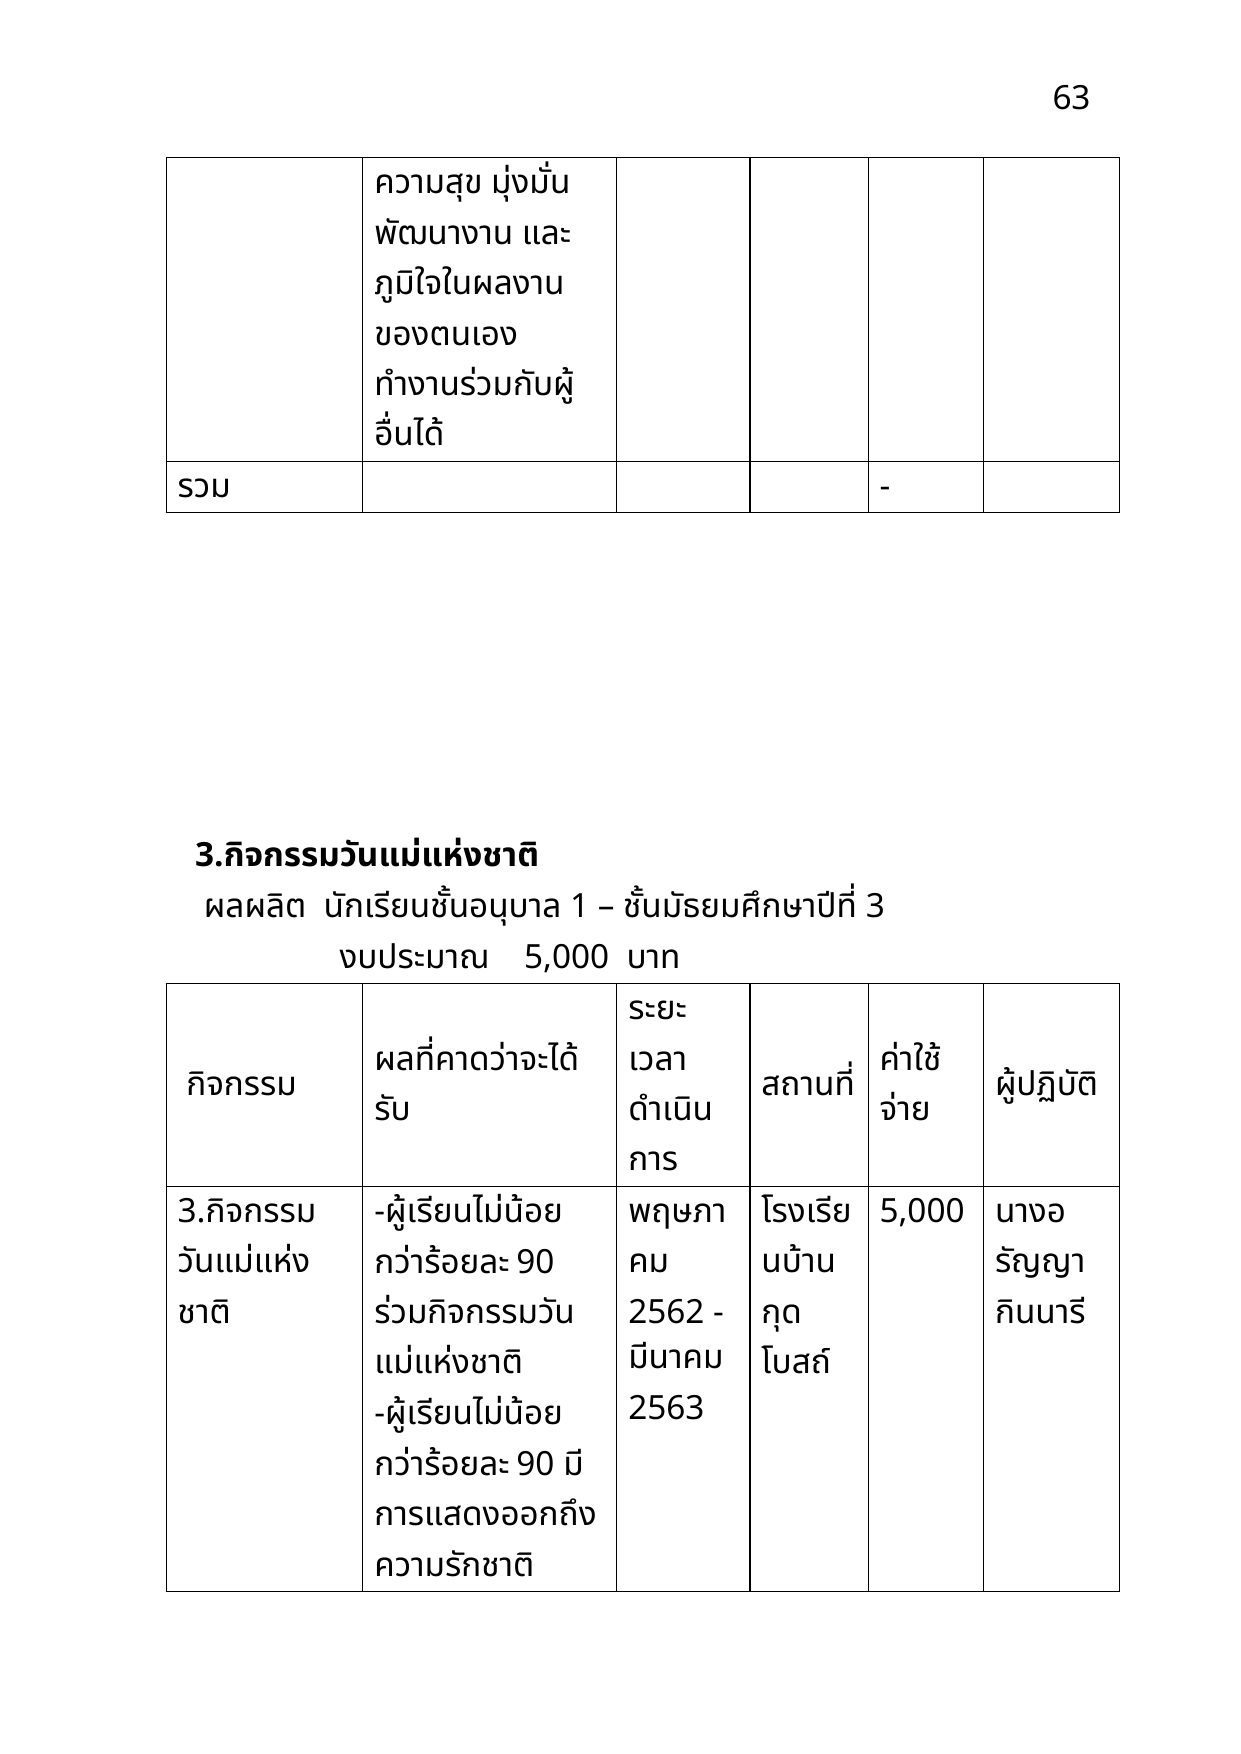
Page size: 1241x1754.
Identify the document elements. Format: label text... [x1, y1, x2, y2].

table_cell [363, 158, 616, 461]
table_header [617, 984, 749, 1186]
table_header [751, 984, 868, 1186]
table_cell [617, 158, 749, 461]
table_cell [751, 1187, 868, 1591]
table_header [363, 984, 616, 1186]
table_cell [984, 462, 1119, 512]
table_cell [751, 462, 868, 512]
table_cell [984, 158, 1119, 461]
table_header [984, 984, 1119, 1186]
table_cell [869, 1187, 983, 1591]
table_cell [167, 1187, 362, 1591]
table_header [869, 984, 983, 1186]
text ผลผลิต นักเรียนชั้นอนุบาล 1 – ชั้นมัธยมศึกษาปีที่ 3 [195, 882, 1090, 932]
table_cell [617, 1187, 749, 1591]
text 3.กิจกรรมวันแม่แห่งชาติ [195, 831, 1090, 882]
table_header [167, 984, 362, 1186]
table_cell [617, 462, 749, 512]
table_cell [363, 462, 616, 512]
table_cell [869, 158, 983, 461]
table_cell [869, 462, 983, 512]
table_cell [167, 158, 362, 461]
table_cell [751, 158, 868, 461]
text งบประมาณ 5,000 บาท [195, 932, 1090, 983]
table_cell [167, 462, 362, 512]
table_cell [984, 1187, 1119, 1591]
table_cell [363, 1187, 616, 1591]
